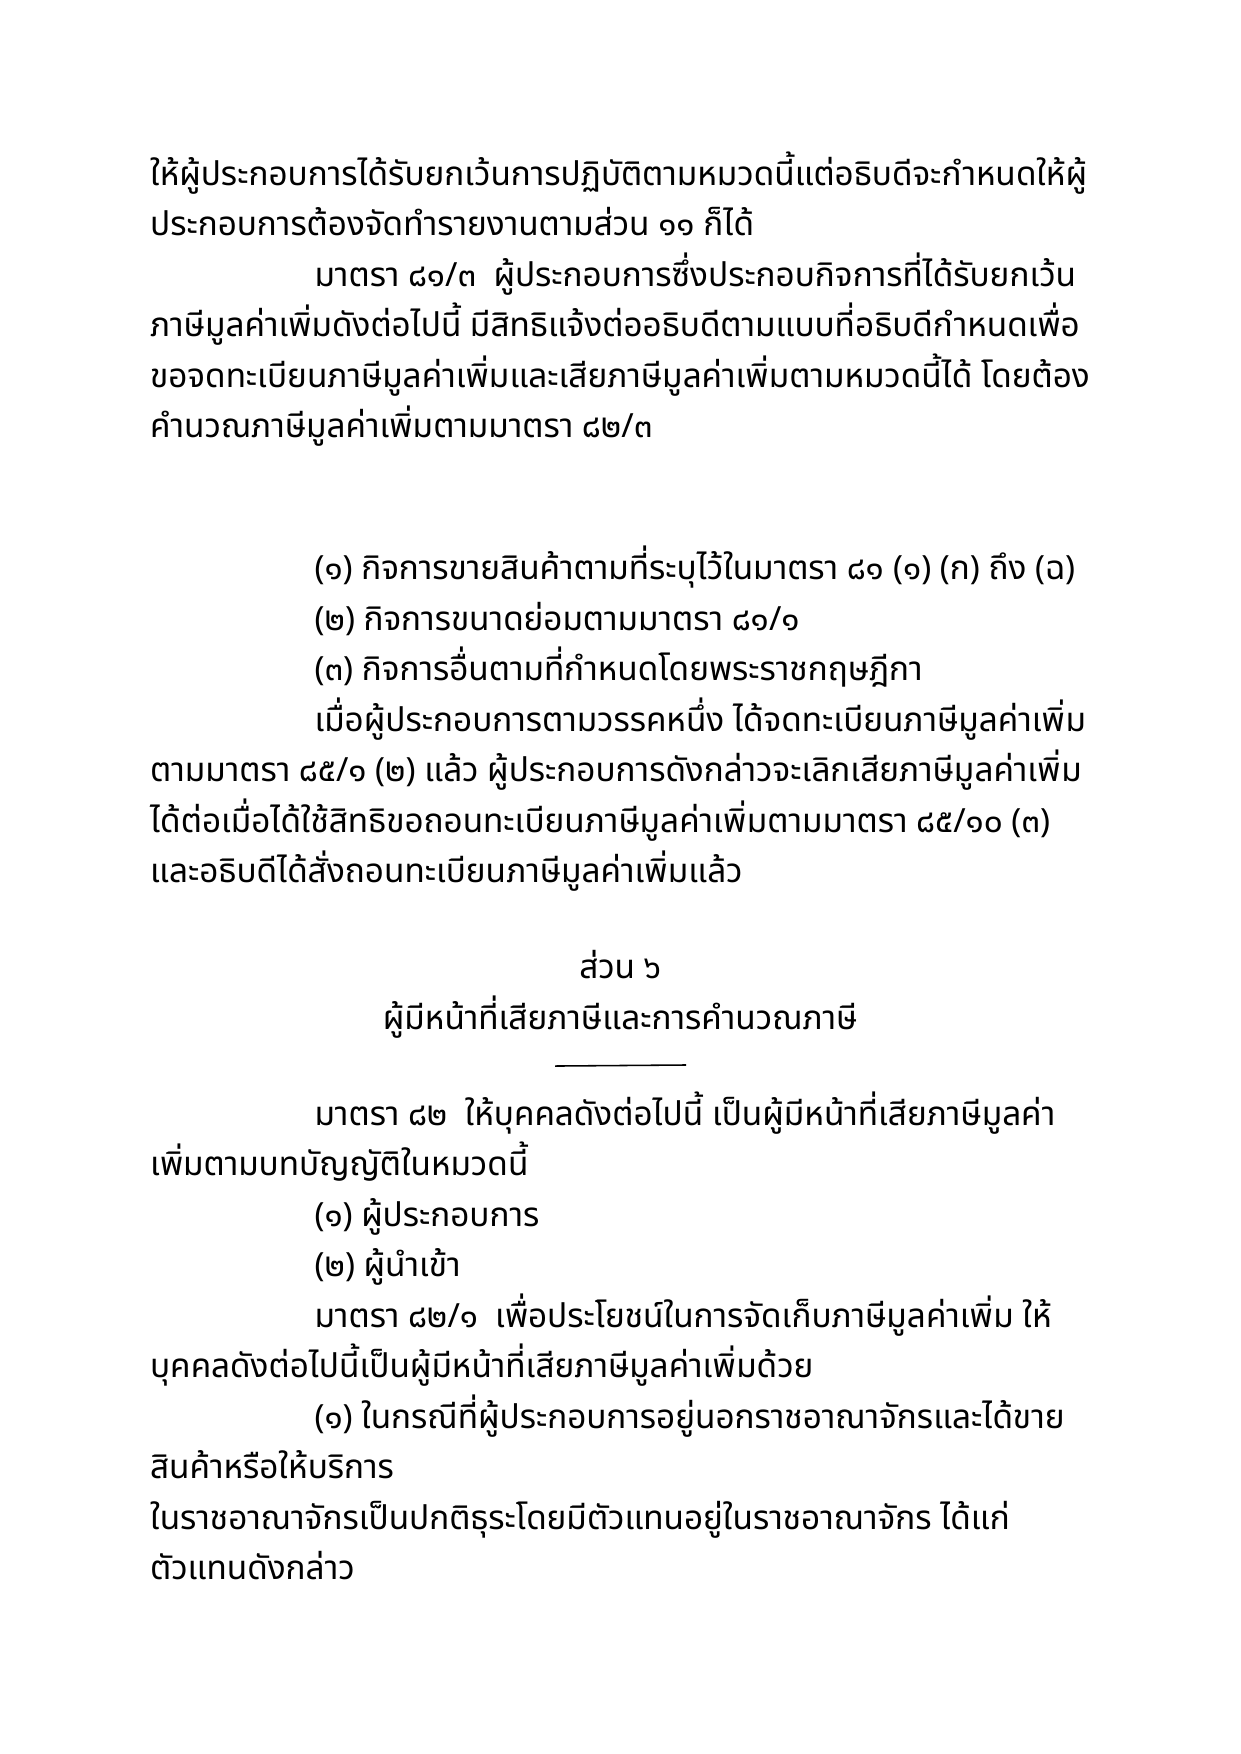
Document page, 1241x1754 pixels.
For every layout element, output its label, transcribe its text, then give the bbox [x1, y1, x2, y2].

text (๒) ผู้นำเข้า [150, 1241, 1090, 1292]
text มาตรา ๘๒/๑ เพื่อประโยชน์ในการจัดเก็บภาษีมูลค่าเพิ่ม ให้บุคคลดังต่อไปนี้เป็นผู้มีหน้าที่เสียภาษีมูลค่าเพิ่มด้วย [150, 1292, 1090, 1393]
text มาตรา ๘๑/๓ ผู้ประกอบการซึ่งประกอบกิจการที่ได้รับยกเว้นภาษีมูลค่าเพิ่มดังต่อไปนี้ มีสิทธิแจ้งต่ออธิบดีตามแบบที่อธิบดีกำหนดเพื่อขอจดทะเบียนภาษีมูลค่าเพิ่มและเสียภาษีมูลค่าเพิ่มตามหมวดนี้ได้ โดยต้องคำนวณภาษีมูลค่าเพิ่มตามมาตรา ๘๒/๓ [150, 251, 1090, 453]
text (๑) กิจการขายสินค้าตามที่ระบุไว้ในมาตรา ๘๑ (๑) (ก) ถึง (ฉ) [150, 544, 1090, 594]
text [150, 150, 1090, 251]
text เมื่อผู้ประกอบการตามวรรคหนึ่ง ได้จดทะเบียนภาษีมูลค่าเพิ่มตามมาตรา ๘๕/๑ (๒) แล้ว ผู้ประกอบการดังกล่าวจะเลิกเสียภาษีมูลค่าเพิ่มได้ต่อเมื่อได้ใช้สิทธิขอถอนทะเบียนภาษีมูลค่าเพิ่มตามมาตรา ๘๕/๑๐ (๓) และอธิบดีได้สั่งถอนทะเบียนภาษีมูลค่าเพิ่มแล้ว [150, 696, 1090, 898]
text (๓) กิจการอื่นตามที่กำหนดโดยพระราชกฤษฎีกา [150, 645, 1090, 696]
text ผู้มีหน้าที่เสียภาษีและการคำนวณภาษี [150, 994, 1090, 1044]
text มาตรา ๘๒ ให้บุคคลดังต่อไปนี้ เป็นผู้มีหน้าที่เสียภาษีมูลค่าเพิ่มตามบทบัญญัติในหมวดนี้ [150, 1089, 1090, 1191]
text (๑) ผู้ประกอบการ [150, 1191, 1090, 1241]
text (๒) กิจการขนาดย่อมตามมาตรา ๘๑/๑ [150, 594, 1090, 645]
text ส่วน ๖ [150, 943, 1090, 994]
text (๑) ในกรณีที่ผู้ประกอบการอยู่นอกราชอาณาจักรและได้ขายสินค้าหรือให้บริการ ในราชอาณาจักรเป็นปกติธุระโดยมีตัวแทนอยู่ในราชอาณาจักร ได้แก่ ตัวแทนดังกล่าว [150, 1393, 1090, 1595]
